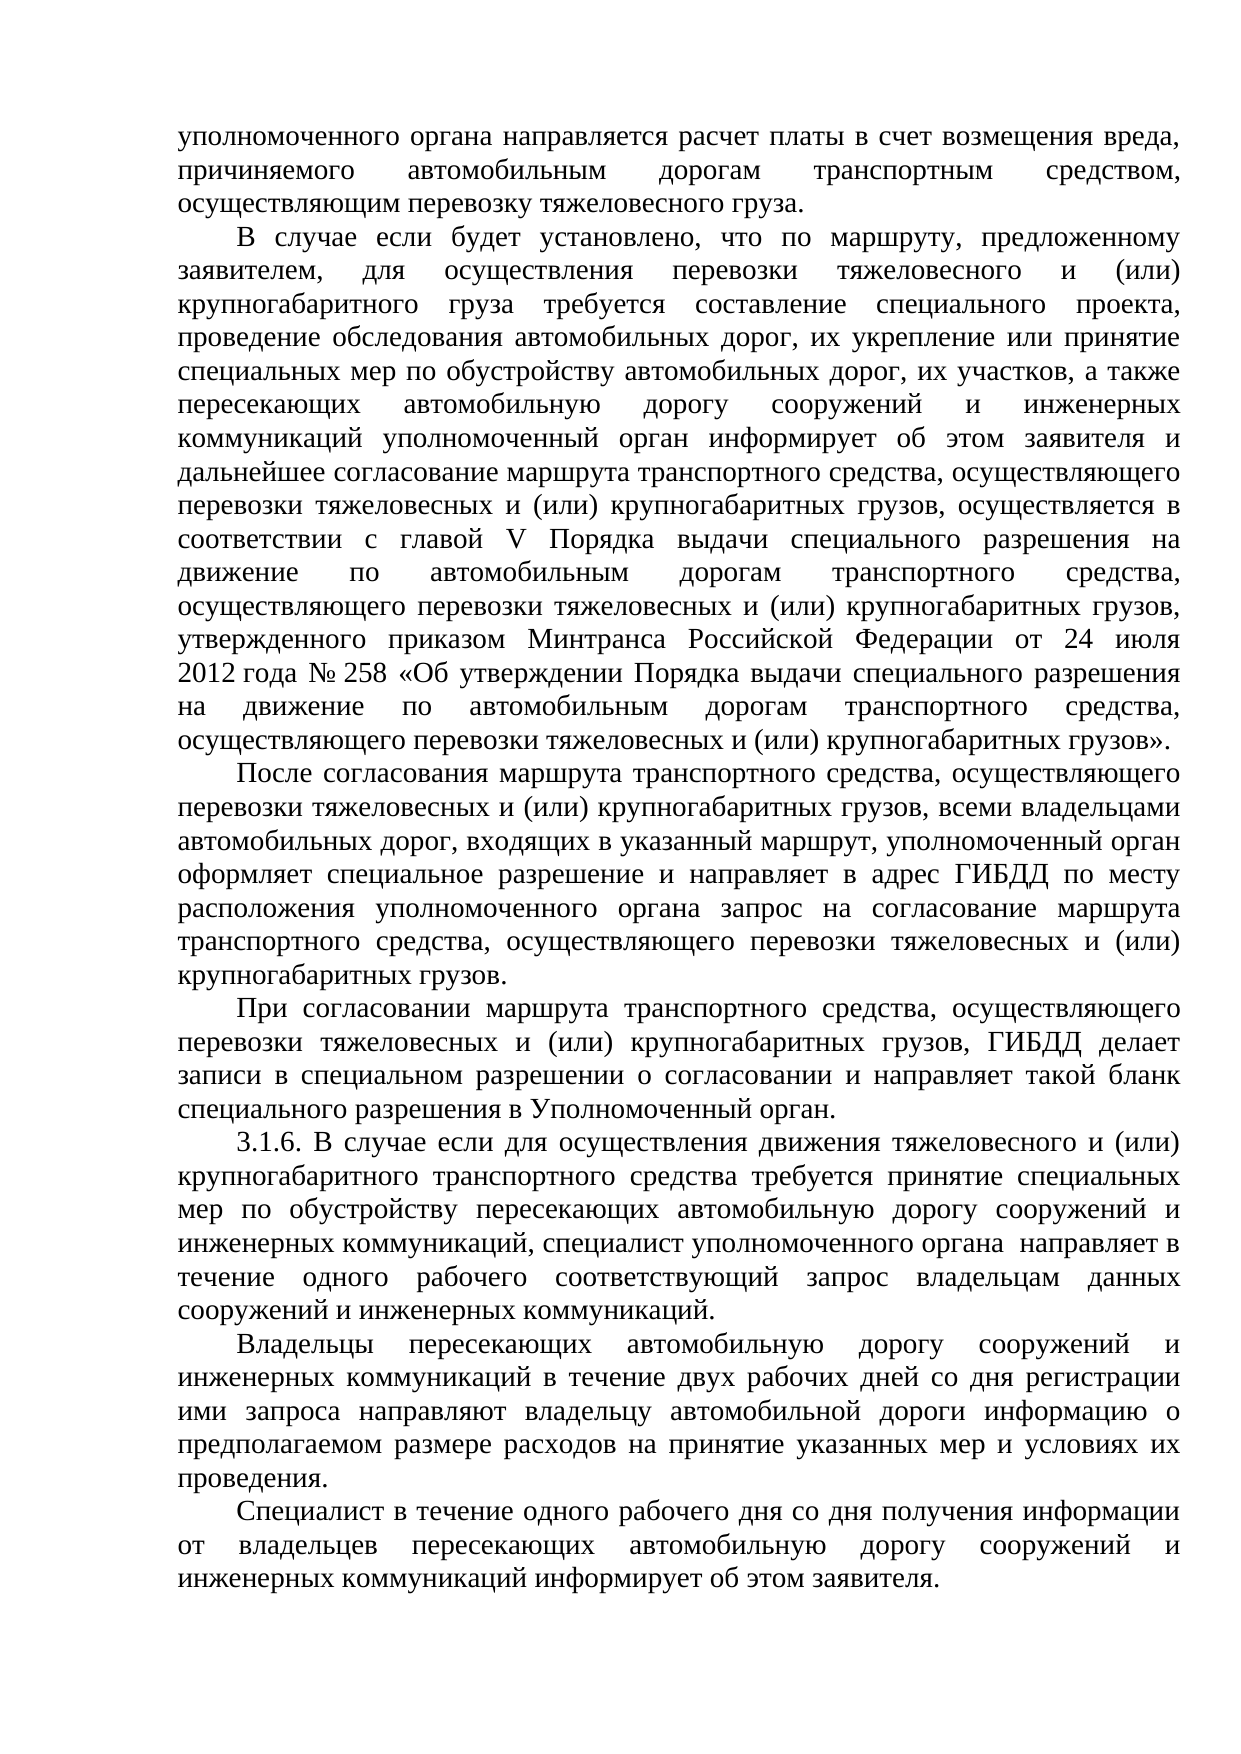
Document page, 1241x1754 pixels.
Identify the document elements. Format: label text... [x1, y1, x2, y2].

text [177, 118, 1181, 219]
text В случае если будет установлено, что по маршруту, предложенному заявителем, для осуществления перевозки тяжеловесного и (или) крупногабаритного груза требуется составление специального проекта, проведение обследования автомобильных дорог, их укрепление или принятие специальных мер по обустройству автомобильных дорог, их участков, а также пересекающих автомобильную дорогу сооружений и инженерных коммуникаций уполномоченный орган информирует об этом заявителя и дальнейшее согласование маршрута транспортного средства, осуществляющего перевозки тяжеловесных и (или) крупногабаритных грузов, осуществляется в соответствии с главой V Порядка выдачи специального разрешения на движение по автомобильным дорогам транспортного средства, осуществляющего перевозки тяжеловесных и (или) крупногабаритных грузов, утвержденного приказом Минтранса Российской Федерации от 24 июля 2012 года № 258 «Об утверждении Порядка выдачи специального разрешения на движение по автомобильным дорогам транспортного средства, осуществляющего перевозки тяжеловесных и (или) крупногабаритных грузов». [177, 219, 1181, 756]
text 3.1.6. В случае если для осуществления движения тяжеловесного и (или) крупногабаритного транспортного средства требуется принятие специальных мер по обустройству пересекающих автомобильную дорогу сооружений и инженерных коммуникаций, специалист уполномоченного органа направляет в течение одного рабочего соответствующий запрос владельцам данных сооружений и инженерных коммуникаций. [177, 1124, 1181, 1326]
text После согласования маршрута транспортного средства, осуществляющего перевозки тяжеловесных и (или) крупногабаритных грузов, всеми владельцами автомобильных дорог, входящих в указанный маршрут, уполномоченный орган оформляет специальное разрешение и направляет в адрес ГИБДД по месту расположения уполномоченного органа запрос на согласование маршрута транспортного средства, осуществляющего перевозки тяжеловесных и (или) крупногабаритных грузов. [177, 756, 1181, 990]
text При согласовании маршрута транспортного средства, осуществляющего перевозки тяжеловесных и (или) крупногабаритных грузов, ГИБДД делает записи в специальном разрешении о согласовании и направляет такой бланк специального разрешения в Уполномоченный орган. [177, 990, 1181, 1124]
text Владельцы пересекающих автомобильную дорогу сооружений и инженерных коммуникаций в течение двух рабочих дней со дня регистрации ими запроса направляют владельцу автомобильной дороги информацию о предполагаемом размере расходов на принятие указанных мер и условиях их проведения. [177, 1326, 1181, 1493]
text Специалист в течение одного рабочего дня со дня получения информации от владельцев пересекающих автомобильную дорогу сооружений и инженерных коммуникаций информирует об этом заявителя. [177, 1493, 1181, 1594]
